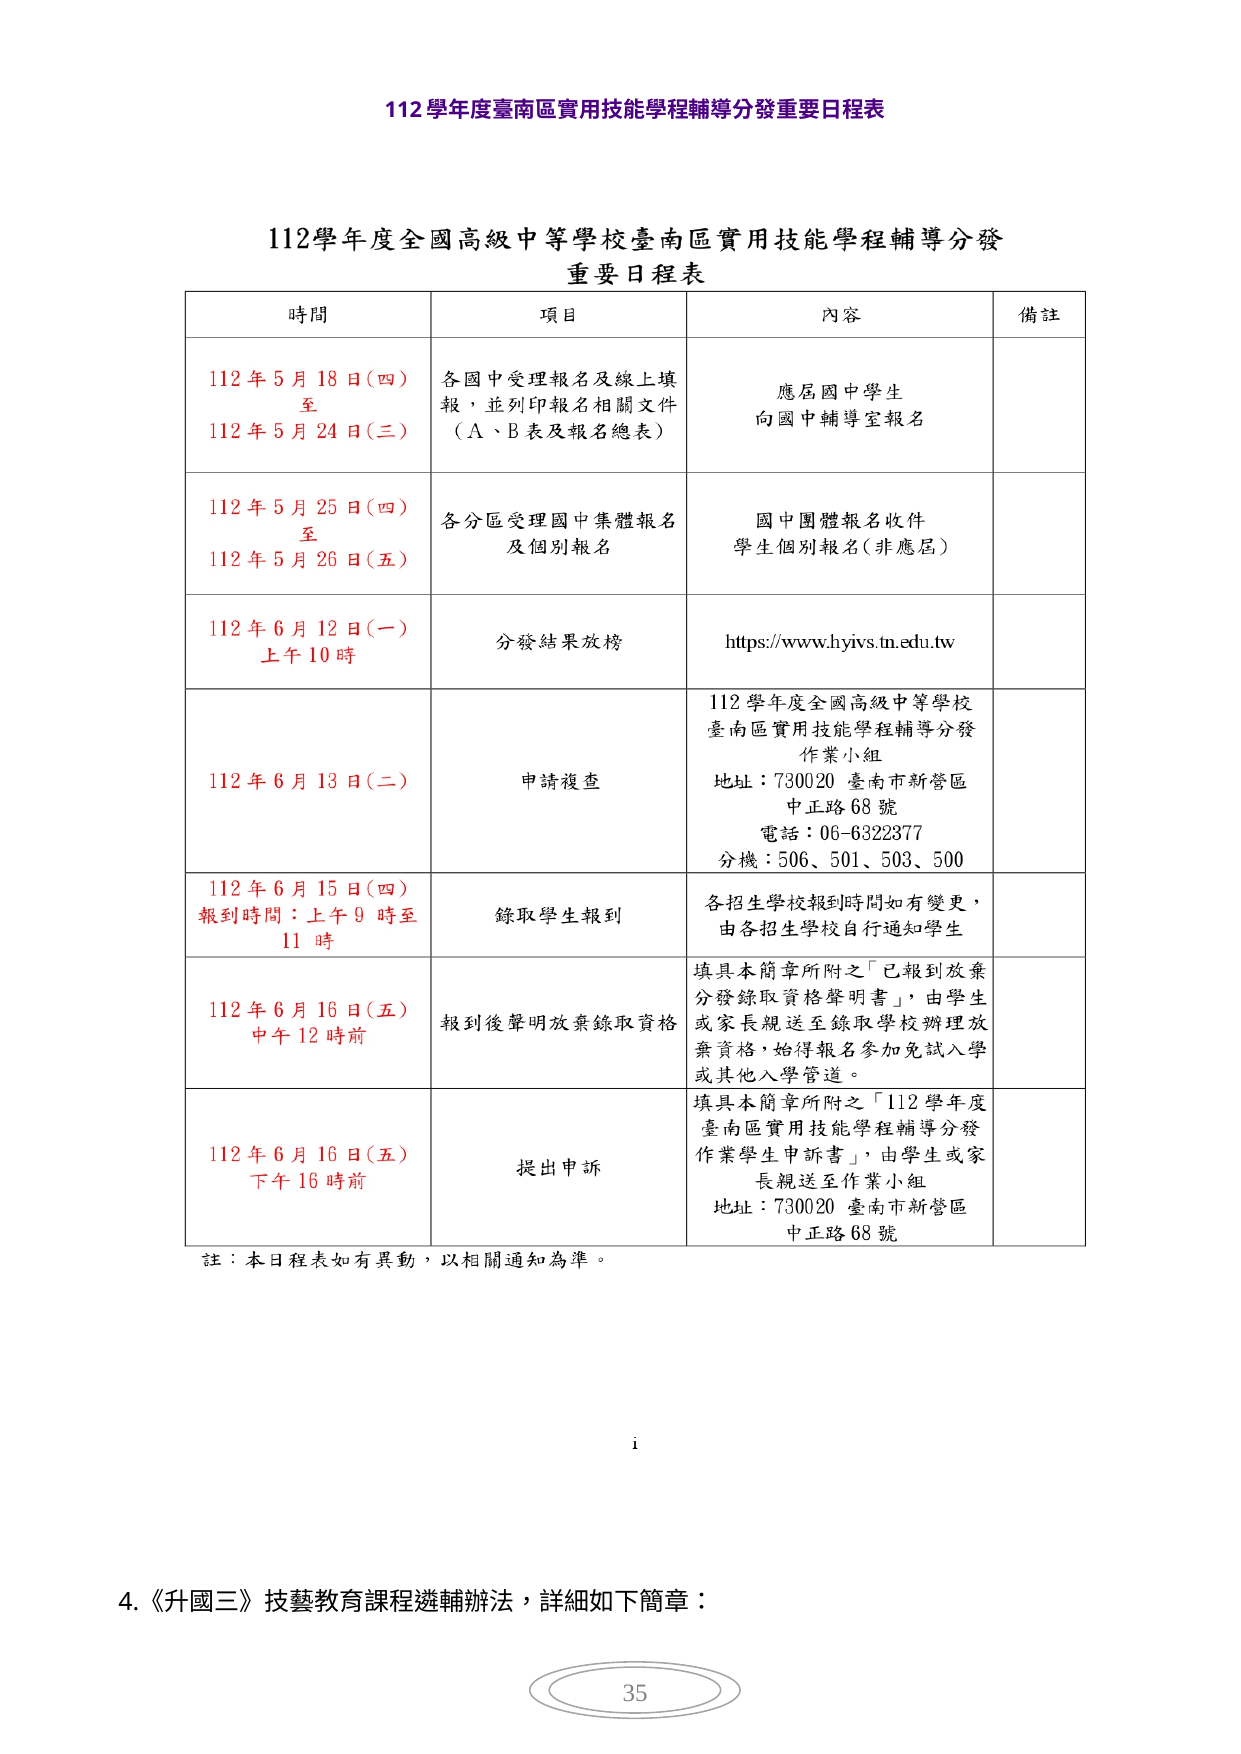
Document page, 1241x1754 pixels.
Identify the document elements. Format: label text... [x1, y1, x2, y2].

picture [98, 126, 1172, 1535]
text 4.《升國三》技藝教育課程遴輔辦法，詳細如下簡章： [118, 1581, 1181, 1618]
